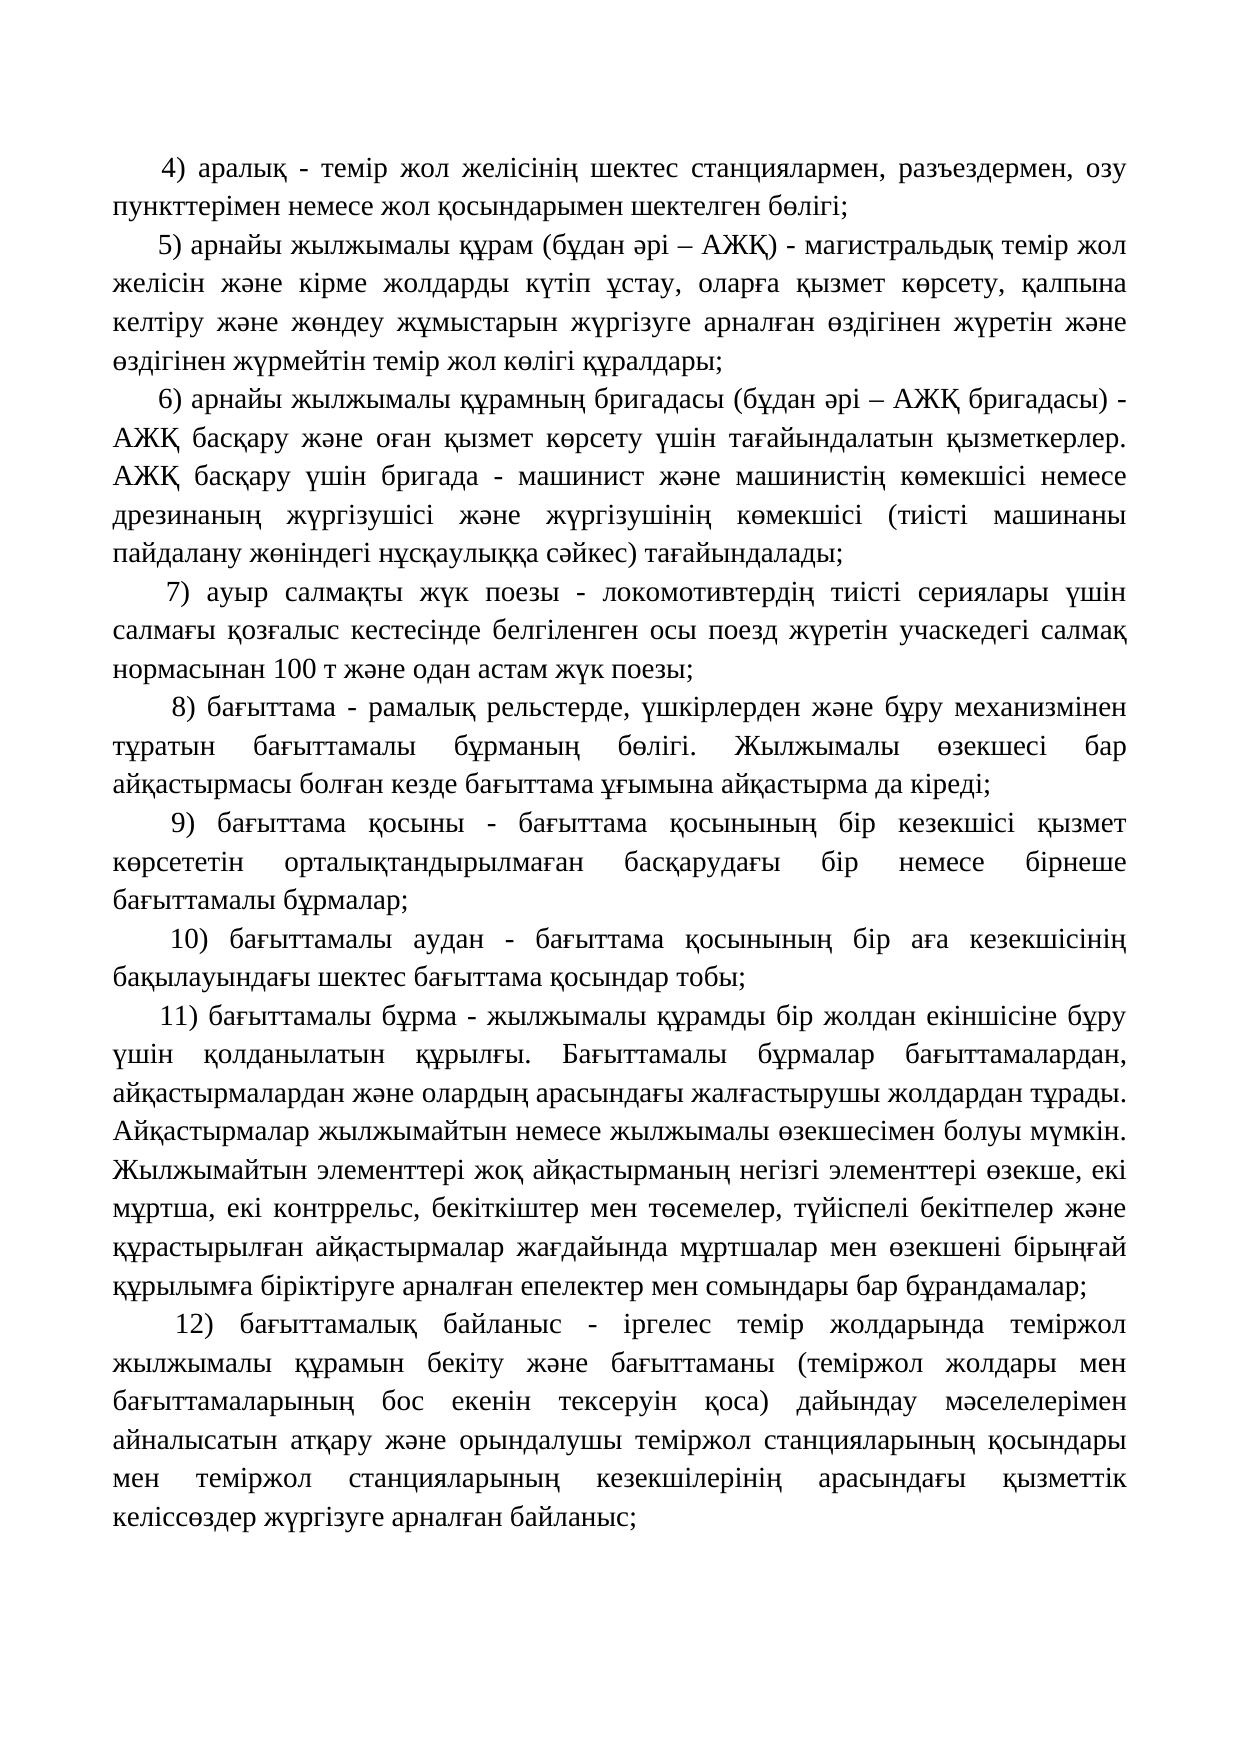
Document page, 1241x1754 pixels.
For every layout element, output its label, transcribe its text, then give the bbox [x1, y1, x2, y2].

text 10) бағыттамалы аудан - бағыттама қосынының бiр аға кезекшiсiнiң бақылауындағы шектес бағыттама қосындар тобы; [112, 921, 1128, 993]
text 11) бағыттамалы бұрма - жылжымалы құрамды бiр жолдан екiншiсiне бұру үшiн қолданылатын құрылғы. Бағыттамалы бұрмалар бағыттамалардан, айқастырмалардан және олардың арасындағы жалғастырушы жолдардан тұрады. Айқастырмалар жылжымайтын немесе жылжымалы өзекшесiмен болуы мүмкiн. Жылжымайтын элементтерi жоқ айқастырманың негiзгi элементтерi өзекше, екi мұртша, екi контррельс, бекiткiштер мен төсемелер, түйiспелi бекiтпелер және құрастырылған айқастырмалар жағдайында мұртшалар мен өзекшенi бiрыңғай құрылымға бiрiктiруге арналған епелектер мен сомындары бар бұрандамалар; [112, 998, 1128, 1301]
text 7) ауыр салмақты жүк поезы - локомотивтердiң тиiстi сериялары үшiн салмағы қозғалыс кестесiнде белгiленген осы поезд жүретiн учаскедегi салмақ нормасынан 100 т және одан астам жүк поезы; [112, 574, 1128, 684]
text 9) бағыттама қосыны - бағыттама қосынының бiр кезекшiсi қызмет көрсететiн орталықтандырылмаған басқарудағы бiр немесе бiрнеше бағыттамалы бұрмалар; [112, 805, 1128, 916]
text 6) арнайы жылжымалы құрамның бригадасы (бұдан әрi – АЖҚ бригадасы) - АЖҚ басқару және оған қызмет көрсету үшiн тағайындалатын қызметкерлер. АЖҚ басқару үшiн бригада - машинист және машинистiң көмекшiсi немесе дрезинаның жүргiзушiсi және жүргiзушiнiң көмекшiсi (тиiстi машинаны пайдалану жөнiндегi нұсқаулыққа сәйкес) тағайындалады; [112, 381, 1128, 569]
text 4) аралық - темiр жол желiсiнiң шектес станциялармен, разъездермен, озу пункттерiмен немесе жол қосындарымен шектелген бөлiгi; [112, 150, 1128, 222]
text 12) бағыттамалық байланыс - iргелес темiр жолдарында темiржол жылжымалы құрамын бекiту және бағыттаманы (темiржол жолдары мен бағыттамаларының бос екенiн тексеруiн қоса) дайындау мәселелерiмен айналысатын атқару және орындалушы темiржол станцияларының қосындары мен темiржол станцияларының кезекшiлерiнiң арасындағы қызметтiк келiссөздер жүргiзуге арналған байланыс; [112, 1306, 1128, 1532]
text 8) бағыттама - рамалық рельстерде, үшкiрлерден және бұру механизмiнен тұратын бағыттамалы бұрманың бөлiгi. Жылжымалы өзекшесi бар айқастырмасы болған кезде бағыттама ұғымына айқастырма да кiредi; [112, 689, 1128, 800]
